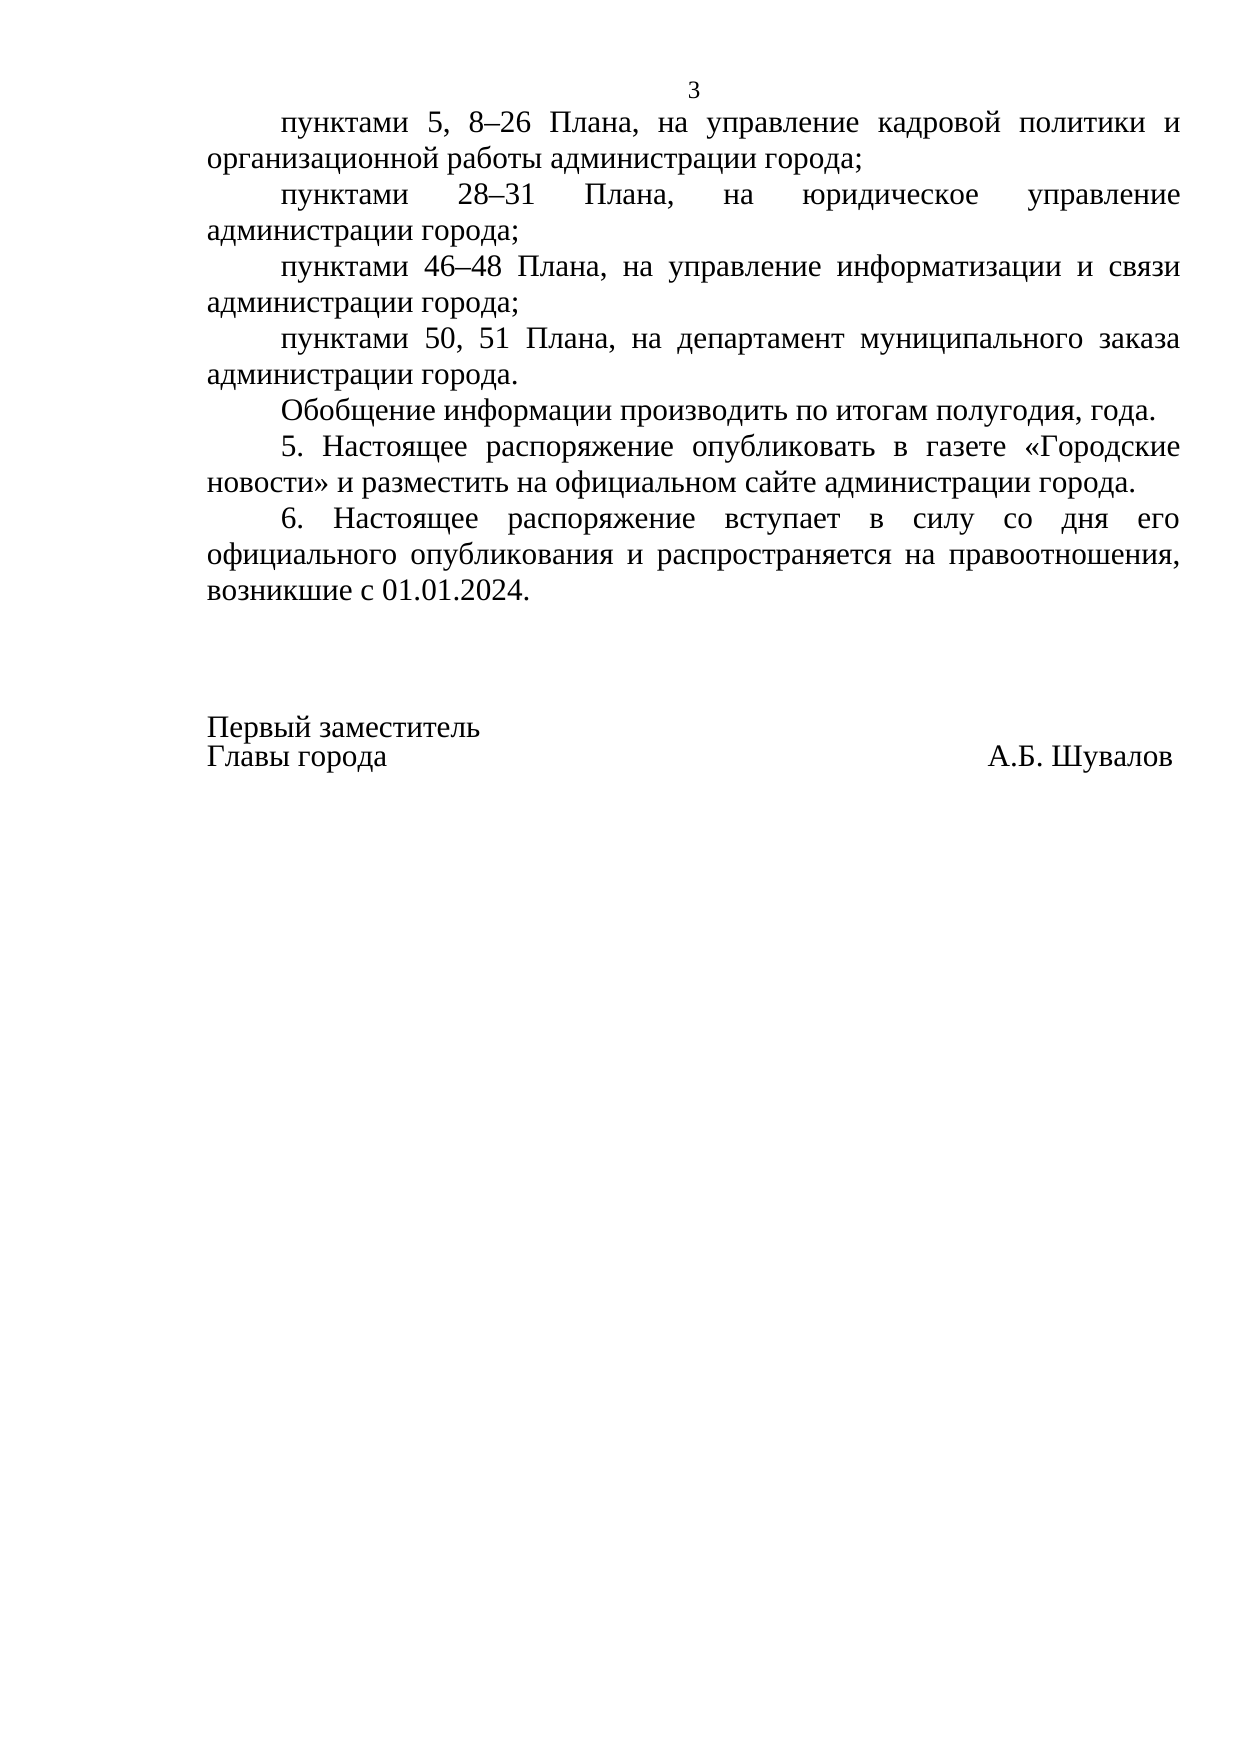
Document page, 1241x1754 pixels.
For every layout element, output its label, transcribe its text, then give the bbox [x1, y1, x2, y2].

text Обобщение информации производить по итогам полугодия, года. [207, 391, 1181, 427]
text 5. Настоящее распоряжение опубликовать в газете «Городские новости» и разместить на официальном сайте администрации города. [207, 427, 1181, 499]
text Первый заместитель [207, 715, 1181, 743]
text пунктами 28–31 Плана, на юридическое управление администрации города; [207, 176, 1181, 247]
text Главы города А.Б. Шувалов [207, 743, 1181, 772]
text пунктами 50, 51 Плана, на департамент муниципального заказа администрации города. [207, 319, 1181, 391]
text пунктами 46–48 Плана, на управление информатизации и связи администрации города; [207, 247, 1181, 319]
text пунктами 5, 8–26 Плана, на управление кадровой политики и организационной работы администрации города; [207, 104, 1181, 176]
text 6. Настоящее распоряжение вступает в силу со дня его официального опубликования и распространяется на правоотношения, возникшие с 01.01.2024. [207, 499, 1181, 607]
